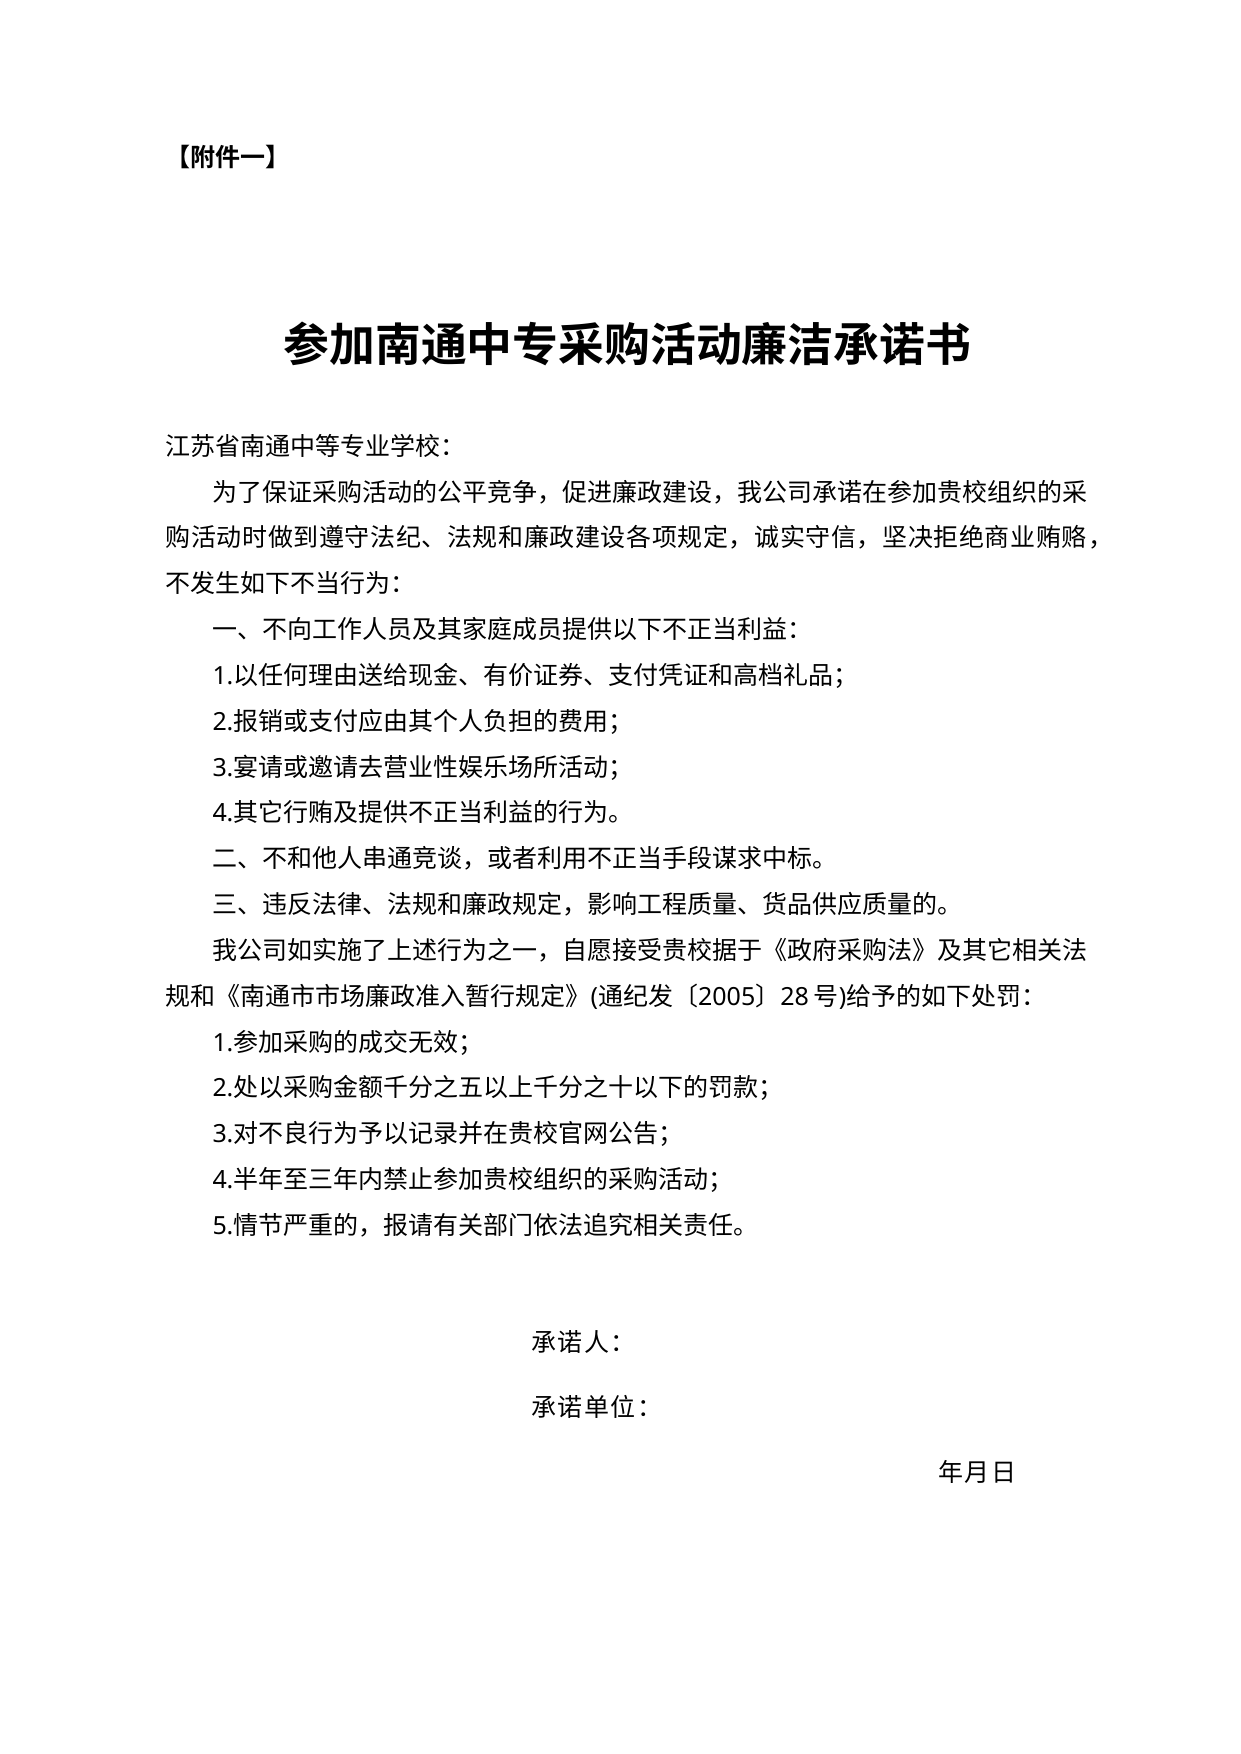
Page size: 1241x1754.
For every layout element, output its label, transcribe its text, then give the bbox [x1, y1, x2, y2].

text 3.宴请或邀请去营业性娱乐场所活动； [165, 739, 1088, 785]
text 1.参加采购的成交无效； [165, 1014, 1088, 1060]
text 为了保证采购活动的公平竞争，促进廉政建设，我公司承诺在参加贵校组织的采购活动时做到遵守法纪、法规和廉政建设各项规定，诚实守信，坚决拒绝商业贿赂，不发生如下不当行为： [165, 464, 1088, 602]
text 2.处以采购金额千分之五以上千分之十以下的罚款； [165, 1060, 1088, 1106]
text 我公司如实施了上述行为之一，自愿接受贵校据于《政府采购法》及其它相关法规和《南通市市场廉政准入暂行规定》(通纪发〔2005〕28号)给予的如下处罚： [165, 923, 1088, 1014]
text 5.情节严重的，报请有关部门依法追究相关责任。 [165, 1198, 1088, 1243]
text 江苏省南通中等专业学校： [165, 418, 1088, 464]
text 3.对不良行为予以记录并在贵校官网公告； [165, 1106, 1088, 1152]
text 一、不向工作人员及其家庭成员提供以下不正当利益： [165, 602, 1088, 648]
text 承诺人： [165, 1308, 1037, 1373]
text 4.其它行贿及提供不正当利益的行为。 [165, 785, 1088, 831]
text 二、不和他人串通竞谈，或者利用不正当手段谋求中标。 [165, 831, 1088, 877]
text 年月日 [165, 1438, 1023, 1503]
text 2.报销或支付应由其个人负担的费用； [165, 693, 1088, 739]
text 1.以任何理由送给现金、有价证券、支付凭证和高档礼品； [165, 648, 1088, 693]
text 【附件一】 [165, 123, 1110, 188]
text 三、违反法律、法规和廉政规定，影响工程质量、货品供应质量的。 [165, 877, 1088, 923]
text 参加南通中专采购活动廉洁承诺书 [165, 318, 1088, 373]
text 承诺单位： [165, 1373, 1037, 1438]
text 4.半年至三年内禁止参加贵校组织的采购活动； [165, 1152, 1088, 1198]
